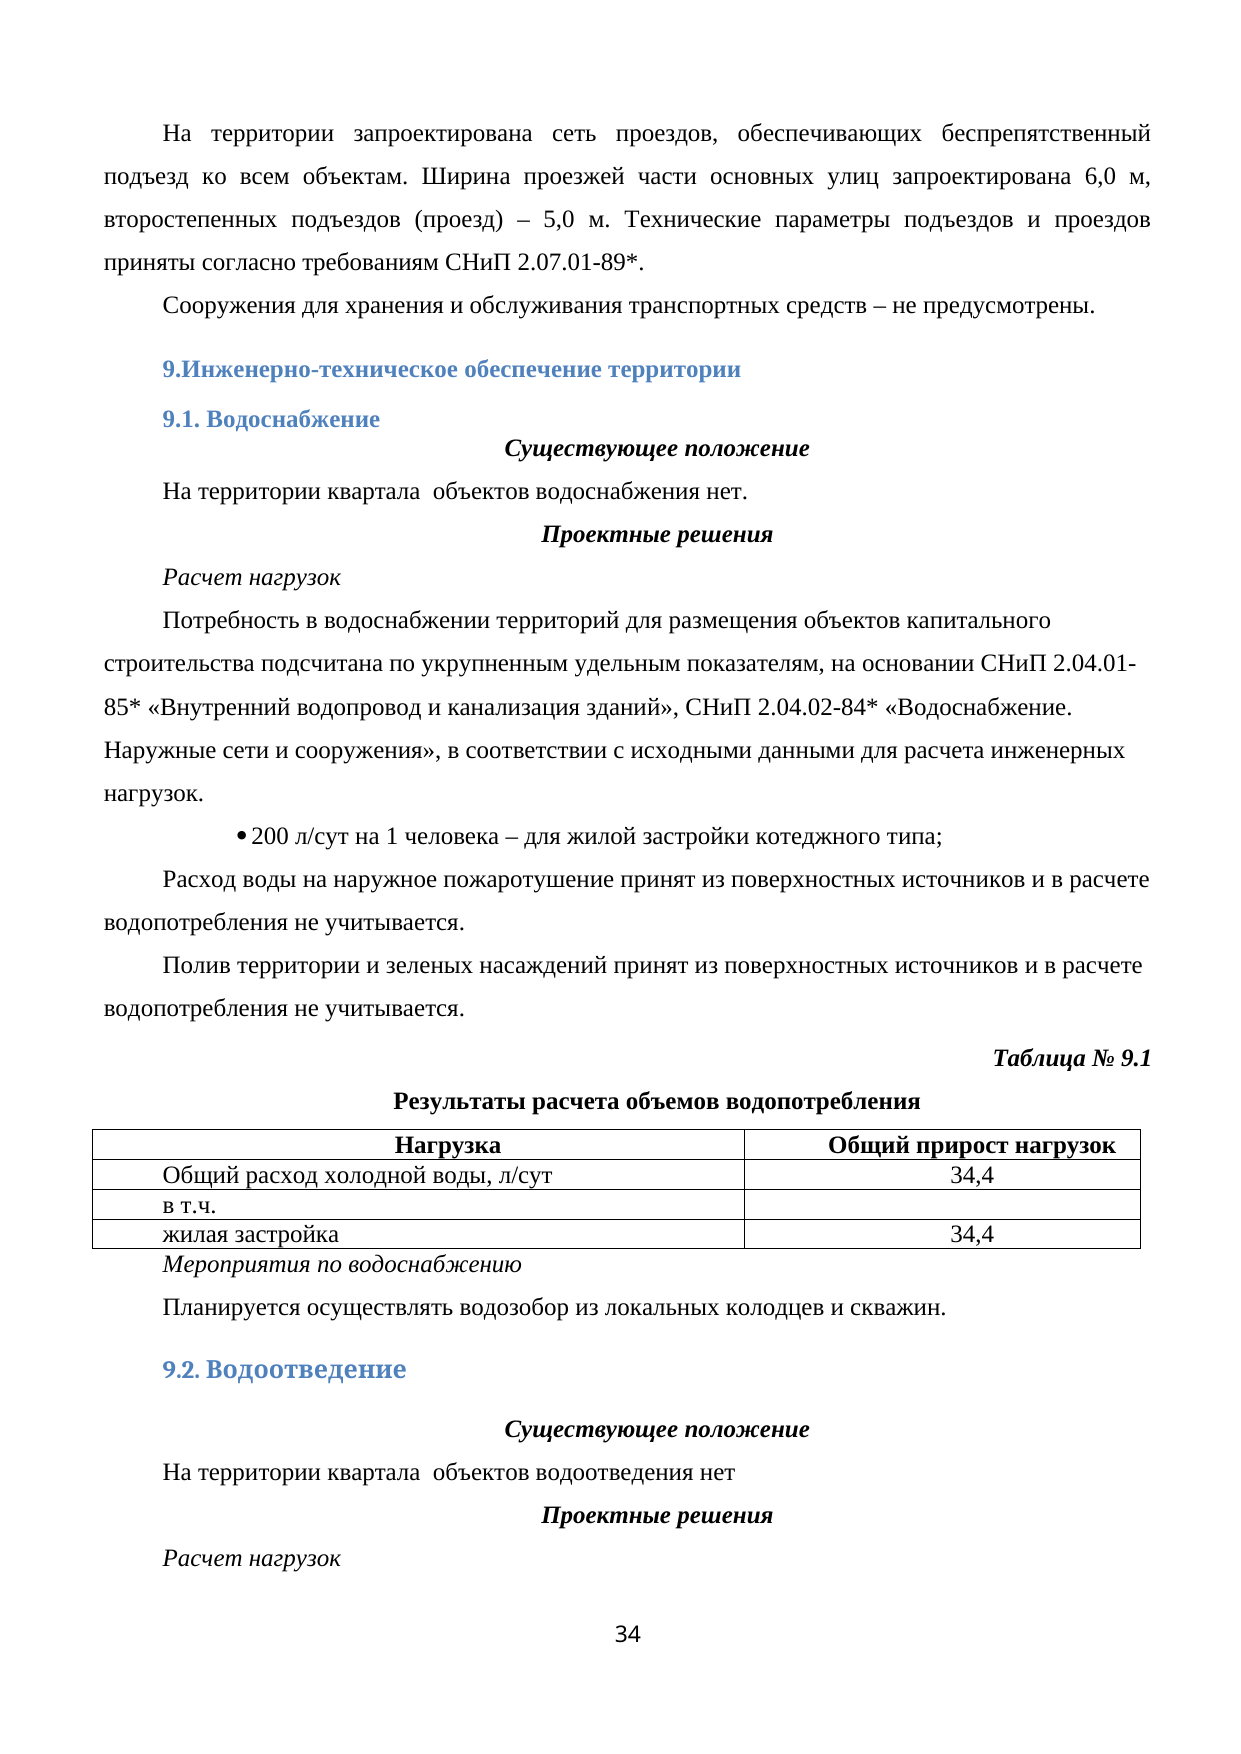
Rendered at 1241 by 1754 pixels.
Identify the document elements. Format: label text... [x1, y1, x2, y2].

table_cell жилая застройка [93, 1220, 744, 1248]
table_cell [745, 1190, 1140, 1218]
table_cell 34,4 [745, 1160, 1140, 1189]
text Сооружения для хранения и обслуживания транспортных средств – не предусмотрены. [103, 291, 1152, 319]
text Таблица № 9.1 [103, 1043, 1152, 1072]
subtitle 9.Инженерно-техническое обеспечение территории [103, 354, 1152, 383]
table_cell Общий расход холодной воды, л/сут [93, 1160, 744, 1189]
subtitle 9.2. Водоотведение [103, 1356, 1152, 1385]
text Потребность в водоснабжении территорий для размещения объектов капитального строительства подсчитана по укрупненным удельным показателям, на основании СНиП 2.04.01-85* «Внутренний водопровод и канализация зданий», СНиП 2.04.02-84* «Водоснабжение. Наружные сети и сооружения», в соответствии с исходными данными для расчета инженерных нагрузок. [103, 605, 1152, 807]
text Расчет нагрузок [103, 1543, 1152, 1572]
text Мероприятия по водоснабжению [103, 1249, 1152, 1278]
text На территории запроектирована сеть проездов, обеспечивающих беспрепятственный подъезд ко всем объектам. Ширина проезжей части основных улиц запроектирована 6,0 м, второстепенных подъездов (проезд) – 5,0 м. Технические параметры подъездов и проездов приняты согласно требованиям СНиП 2.07.01-89*. [103, 118, 1152, 276]
text На территории квартала объектов водоотведения нет [103, 1457, 1152, 1486]
text Расход воды на наружное пожаротушение принят из поверхностных источников и в расчете водопотребления не учитывается. [103, 864, 1152, 936]
text Проектные решения [103, 1500, 1152, 1529]
text Полив территории и зеленых насаждений принят из поверхностных источников и в расчете водопотребления не учитывается. [103, 950, 1152, 1022]
table_cell 34,4 [745, 1220, 1140, 1248]
table_header Общий прирост нагрузок [745, 1130, 1140, 1159]
subtitle 9.1. Водоснабжение [103, 404, 1152, 433]
text Расчет нагрузок [103, 562, 1152, 591]
text Планируется осуществлять водозобор из локальных колодцев и скважин. [103, 1292, 1152, 1321]
text Существующее положение [103, 1414, 1152, 1443]
text Существующее положение [103, 433, 1152, 462]
text Проектные решения [103, 519, 1152, 548]
text Результаты расчета объемов водопотребления [103, 1086, 1152, 1115]
text На территории квартала объектов водоснабжения нет. [103, 476, 1152, 505]
list 200 л/сут на 1 человека – для жилой застройки котеджного типа; [178, 821, 1152, 850]
table_header Нагрузка [93, 1130, 744, 1159]
table_cell в т.ч. [93, 1190, 744, 1218]
